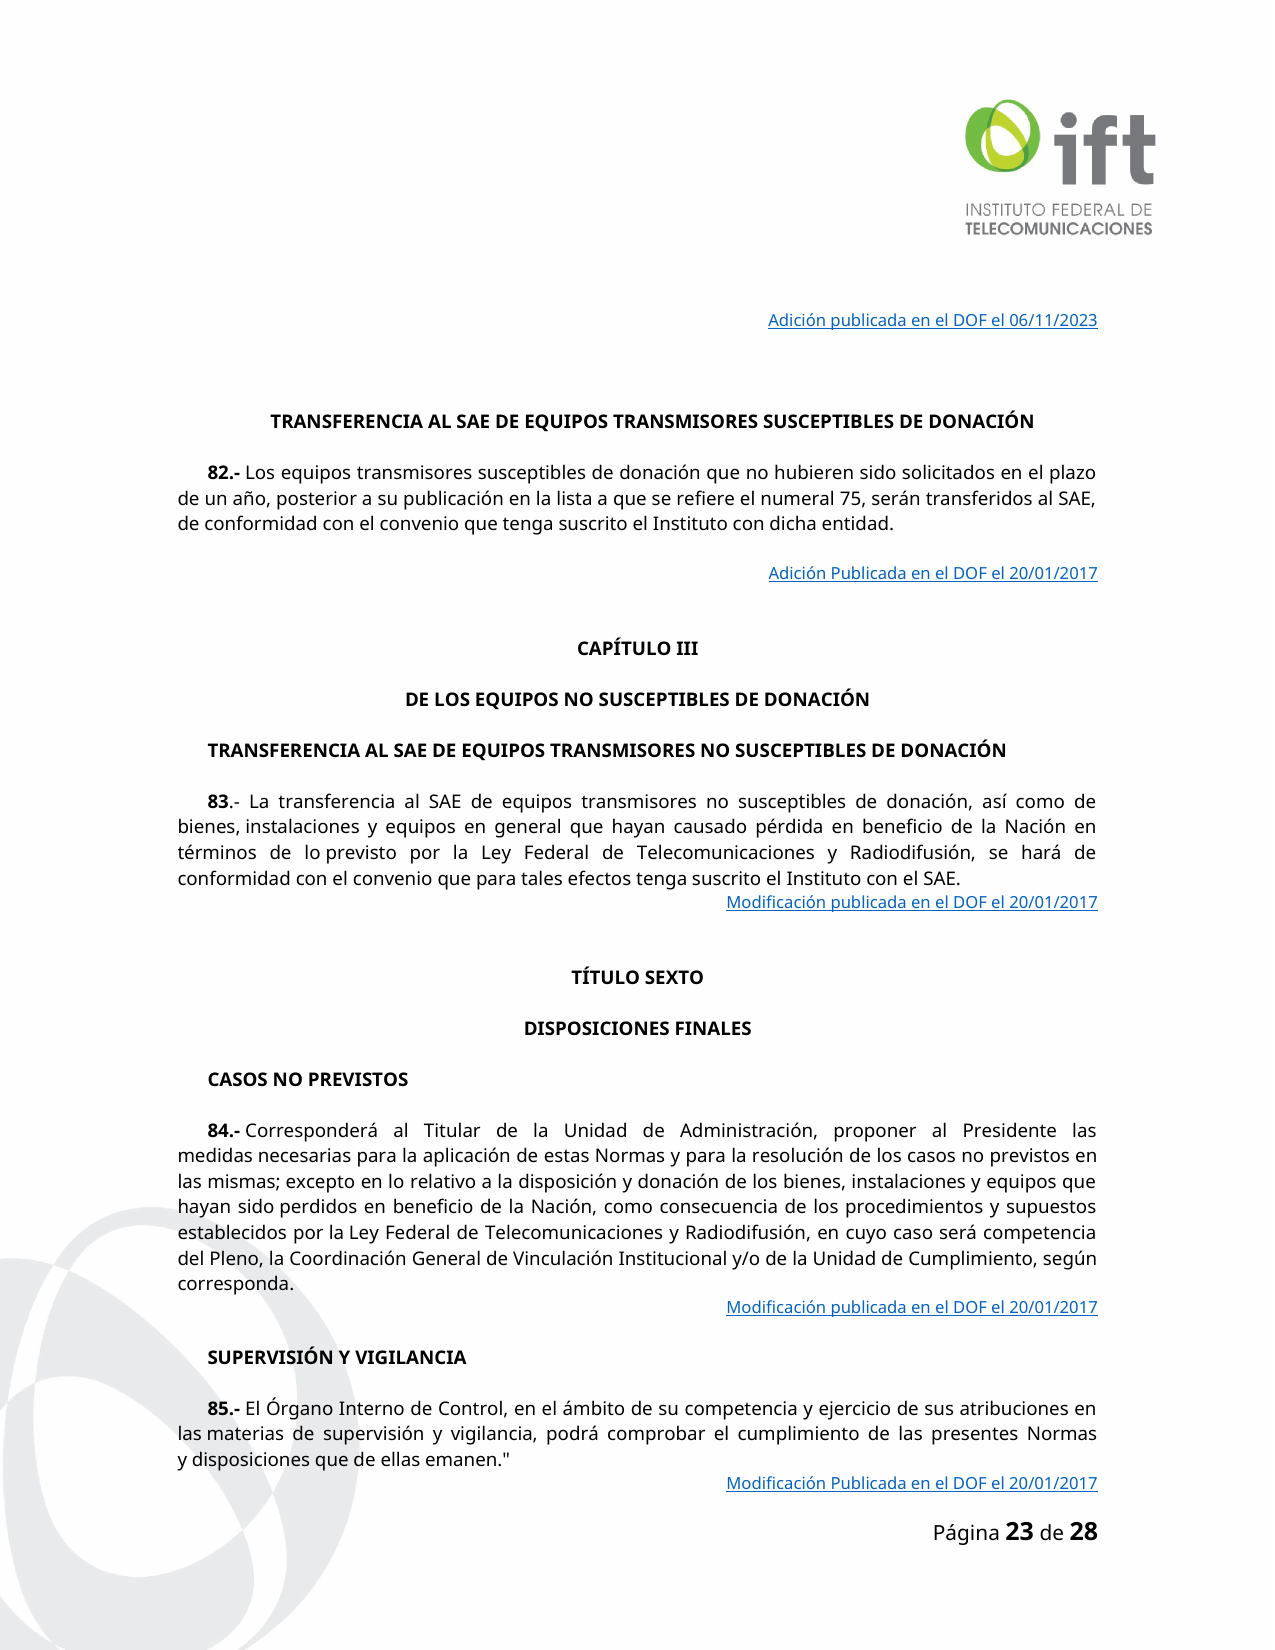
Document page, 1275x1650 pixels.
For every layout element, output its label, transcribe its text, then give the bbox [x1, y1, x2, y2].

text 83.- La transferencia al SAE de equipos transmisores no susceptibles de donación, así como de bienes, instalaciones y equipos en general que hayan causado pérdida en beneficio de la Nación en términos de lo previsto por la Ley Federal de Telecomunicaciones y Radiodifusión, se hará de conformidad con el convenio que para tales efectos tenga suscrito el Instituto con el SAE. [177, 788, 1098, 890]
text SUPERVISIÓN Y VIGILANCIA [177, 1344, 1098, 1370]
text TRANSFERENCIA AL SAE DE EQUIPOS TRANSMISORES SUSCEPTIBLES DE DONACIÓN [177, 408, 1098, 434]
text CASOS NO PREVISTOS [177, 1066, 1098, 1092]
text Adición publicada en el DOF el 06/11/2023 [177, 309, 1098, 332]
text DISPOSICIONES FINALES [177, 1015, 1098, 1041]
text TRANSFERENCIA AL SAE DE EQUIPOS TRANSMISORES NO SUSCEPTIBLES DE DONACIÓN [177, 737, 1098, 763]
picture [0, 1, 1272, 1650]
text Modificación Publicada en el DOF el 20/01/2017 [177, 1472, 1098, 1494]
text 84.- Corresponderá al Titular de la Unidad de Administración, proponer al Presidente las medidas necesarias para la aplicación de estas Normas y para la resolución de los casos no previstos en las mismas; excepto en lo relativo a la disposición y donación de los bienes, instalaciones y equipos que hayan sido perdidos en beneficio de la Nación, como consecuencia de los procedimientos y supuestos establecidos por la Ley Federal de Telecomunicaciones y Radiodifusión, en cuyo caso será competencia del Pleno, la Coordinación General de Vinculación Institucional y/o de la Unidad de Cumplimiento, según corresponda. [177, 1117, 1098, 1296]
text Modificación publicada en el DOF el 20/01/2017 [177, 890, 1098, 913]
text 82.- Los equipos transmisores susceptibles de donación que no hubieren sido solicitados en el plazo de un año, posterior a su publicación en la lista a que se refiere el numeral 75, serán transferidos al SAE, de conformidad con el convenio que tenga suscrito el Instituto con dicha entidad. [177, 459, 1098, 536]
text 85.- El Órgano Interno de Control, en el ámbito de su competencia y ejercicio de sus atribuciones en las materias de supervisión y vigilancia, podrá comprobar el cumplimiento de las presentes Normas y disposiciones que de ellas emanen." [177, 1395, 1098, 1472]
text Modificación publicada en el DOF el 20/01/2017 [177, 1296, 1098, 1319]
text DE LOS EQUIPOS NO SUSCEPTIBLES DE DONACIÓN [177, 686, 1098, 712]
text Adición Publicada en el DOF el 20/01/2017 [177, 561, 1098, 584]
text TÍTULO SEXTO [177, 964, 1098, 990]
text CAPÍTULO III [177, 635, 1098, 661]
